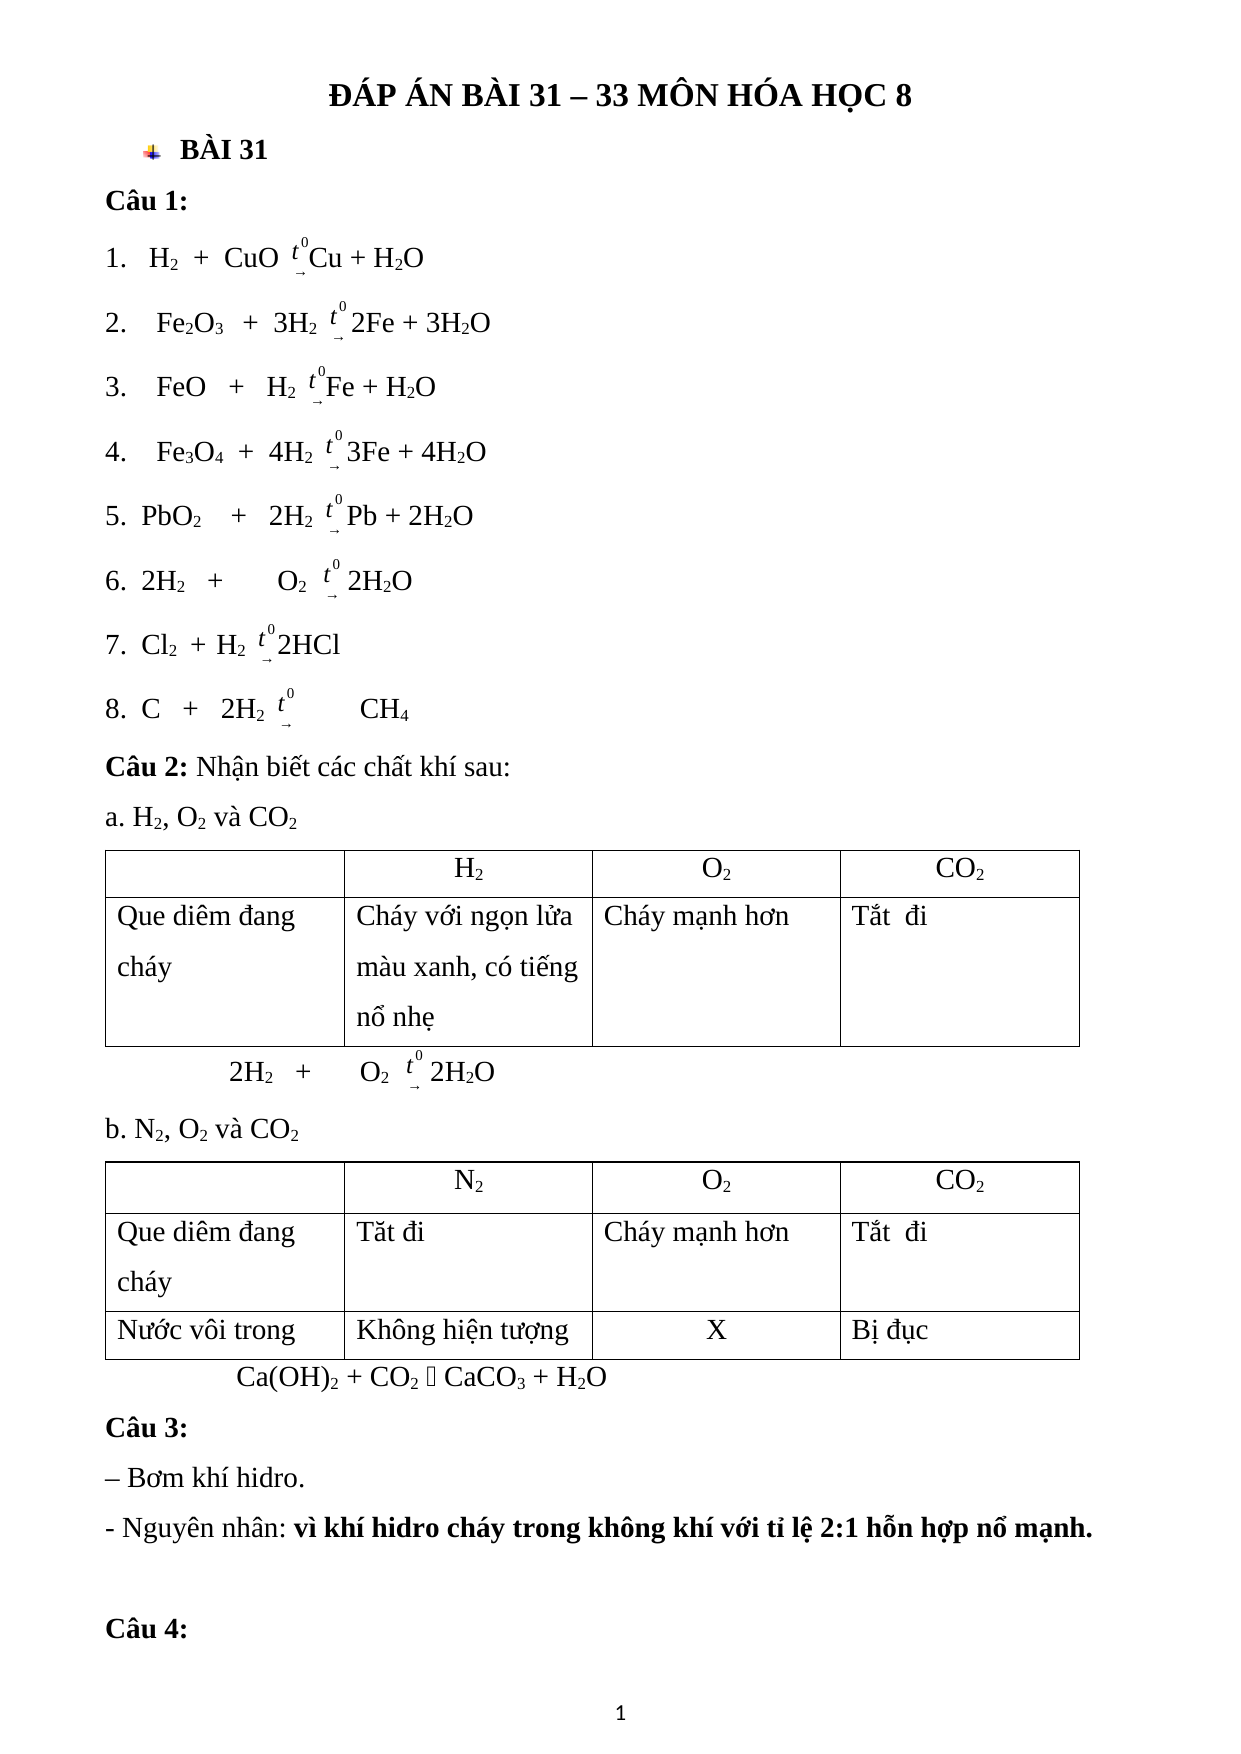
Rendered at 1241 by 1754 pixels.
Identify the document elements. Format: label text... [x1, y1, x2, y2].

text 3. FeO + H2 Fe + H2O [105, 362, 1135, 410]
table_cell Cháy với ngọn lửa màu xanh, có tiếng nổ nhẹ [345, 898, 592, 1046]
text 5. PbO2 + 2H2 Pb + 2H2O [105, 491, 1135, 539]
text 4. Fe3O4 + 4H2 3Fe + 4H2O [105, 427, 1135, 474]
list BÀI 31 [142, 132, 1135, 166]
table_header O2 [593, 851, 840, 897]
table_header N2 [345, 1163, 592, 1213]
text Câu 3: [105, 1410, 1135, 1443]
table_header [106, 851, 344, 897]
text 8. C + 2H2 CH4 [105, 684, 1135, 732]
table_cell X [593, 1312, 840, 1358]
table_cell Bị đục [841, 1312, 1079, 1358]
table_cell Que diêm đang cháy [106, 898, 344, 1046]
text 1. H2 + CuO Cu + H2O [105, 233, 1135, 281]
table_header CO2 [841, 1163, 1079, 1213]
table_cell Tắt đi [841, 898, 1079, 1046]
table_header O2 [593, 1163, 840, 1213]
table_header H2 [345, 851, 592, 897]
text Câu 1: [105, 183, 1135, 216]
table_cell Không hiện tượng [345, 1312, 592, 1358]
table_cell Tăt đi [345, 1214, 592, 1311]
table_header [106, 1163, 344, 1213]
text 2. Fe2O3 + 3H2 2Fe + 3H2O [105, 298, 1135, 345]
text Câu 4: [105, 1611, 1135, 1645]
picture [143, 143, 161, 160]
text 7. Cl2 + H2 2HCl [105, 620, 1135, 668]
table_cell Cháy mạnh hơn [593, 898, 840, 1046]
text 2H2 + O2 2H2O [105, 1047, 1135, 1094]
table_cell Tắt đi [841, 1214, 1079, 1311]
text Ca(OH)2 + CO2 CaCO3 + H2O [105, 1359, 1135, 1393]
table_cell Que diêm đang cháy [106, 1214, 344, 1311]
text ĐÁP ÁN BÀI 31 – 33 MÔN HÓA HỌC 8 [105, 75, 1135, 113]
table_header CO2 [841, 851, 1079, 897]
table_cell Cháy mạnh hơn [593, 1214, 840, 1311]
text - Nguyên nhân: vì khí hidro cháy trong không khí với tỉ lệ 2:1 hỗn hợp nổ mạnh. [105, 1511, 1135, 1544]
text – Bơm khí hidro. [105, 1460, 1135, 1494]
text 6. 2H2 + O2 2H2O [105, 556, 1135, 603]
text a. H2, O2 và CO2 [105, 799, 1135, 833]
text Câu 2: Nhận biết các chất khí sau: [105, 749, 1135, 782]
text b. N2, O2 và CO2 [105, 1111, 1135, 1145]
table_cell Nước vôi trong [106, 1312, 344, 1358]
